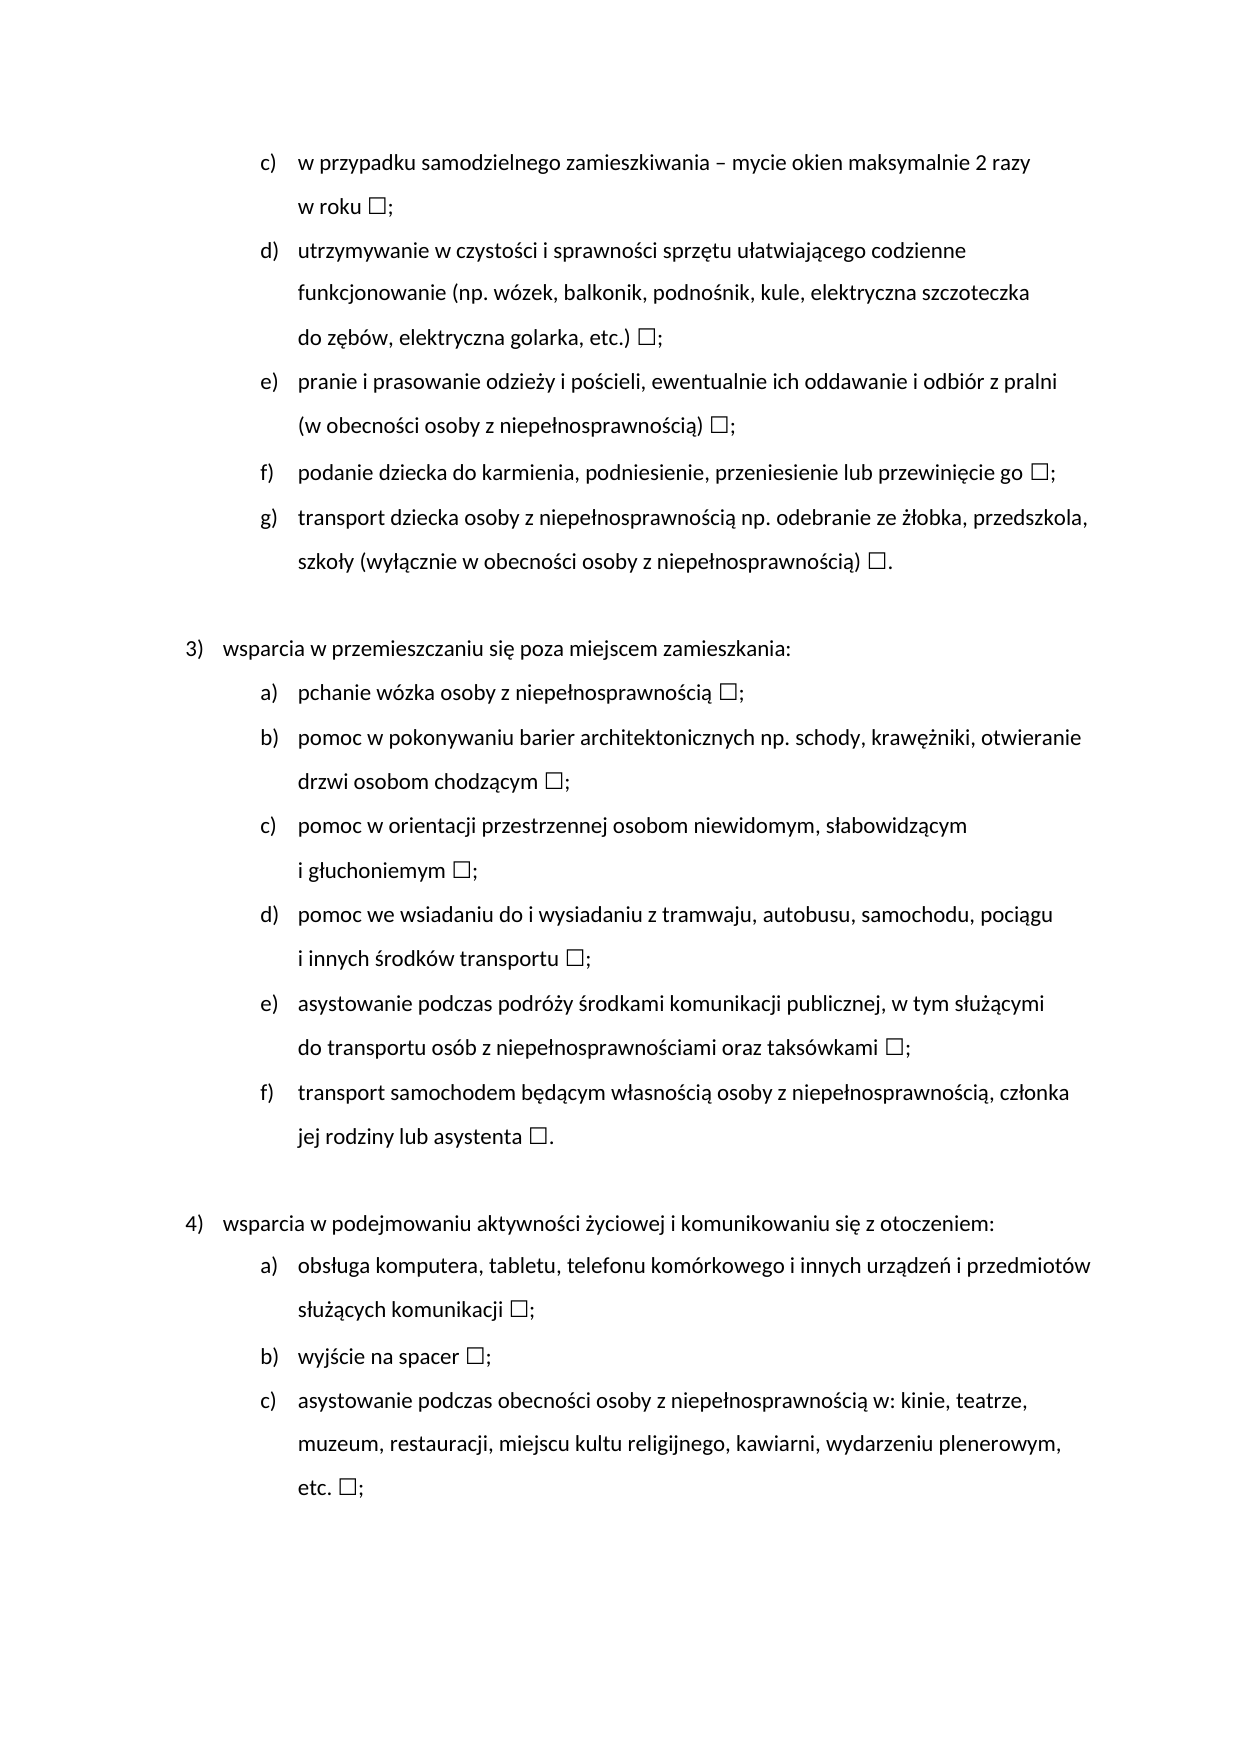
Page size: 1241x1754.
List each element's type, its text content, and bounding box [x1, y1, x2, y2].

list pomoc we wsiadaniu do i wysiadaniu z tramwaju, autobusu, samochodu, pociągu i innych środków transportu ; [260, 900, 1093, 974]
list wsparcia w podejmowaniu aktywności życiowej i komunikowaniu się z otoczeniem: [185, 1209, 1093, 1237]
list utrzymywanie w czystości i sprawności sprzętu ułatwiającego codzienne funkcjonowanie (np. wózek, balkonik, podnośnik, kule, elektryczna szczoteczka do zębów, elektryczna golarka, etc.) ; [260, 236, 1093, 352]
list transport dziecka osoby z niepełnosprawnością np. odebranie ze żłobka, przedszkola, szkoły (wyłącznie w obecności osoby z niepełnosprawnością) . [260, 503, 1093, 576]
list pomoc w orientacji przestrzennej osobom niewidomym, słabowidzącym i głuchoniemym ; [260, 812, 1093, 885]
list w przypadku samodzielnego zamieszkiwania – mycie okien maksymalnie 2 razy w roku ; [260, 148, 1093, 221]
list obsługa komputera, tabletu, telefonu komórkowego i innych urządzeń i przedmiotów służących komunikacji ; [260, 1251, 1093, 1324]
list asystowanie podczas podróży środkami komunikacji publicznej, w tym służącymi do transportu osób z niepełnosprawnościami oraz taksówkami ; [260, 989, 1093, 1062]
list podanie dziecka do karmienia, podniesienie, przeniesienie lub przewinięcie go ; [260, 456, 1093, 487]
list transport samochodem będącym własnością osoby z niepełnosprawnością, członka jej rodziny lub asystenta . [260, 1078, 1093, 1151]
list pranie i prasowanie odzieży i pościeli, ewentualnie ich oddawanie i odbiór z pralni (w obecności osoby z niepełnosprawnością) ; [260, 367, 1093, 441]
list pchanie wózka osoby z niepełnosprawnością ; [260, 676, 1093, 707]
list wyjście na spacer ; [260, 1340, 1093, 1371]
list asystowanie podczas obecności osoby z niepełnosprawnością w: kinie, teatrze, muzeum, restauracji, miejscu kultu religijnego, kawiarni, wydarzeniu plenerowym, etc. ; [260, 1387, 1093, 1502]
list wsparcia w przemieszczaniu się poza miejscem zamieszkania: [185, 634, 1093, 662]
list pomoc w pokonywaniu barier architektonicznych np. schody, krawężniki, otwieranie drzwi osobom chodzącym ; [260, 723, 1093, 796]
